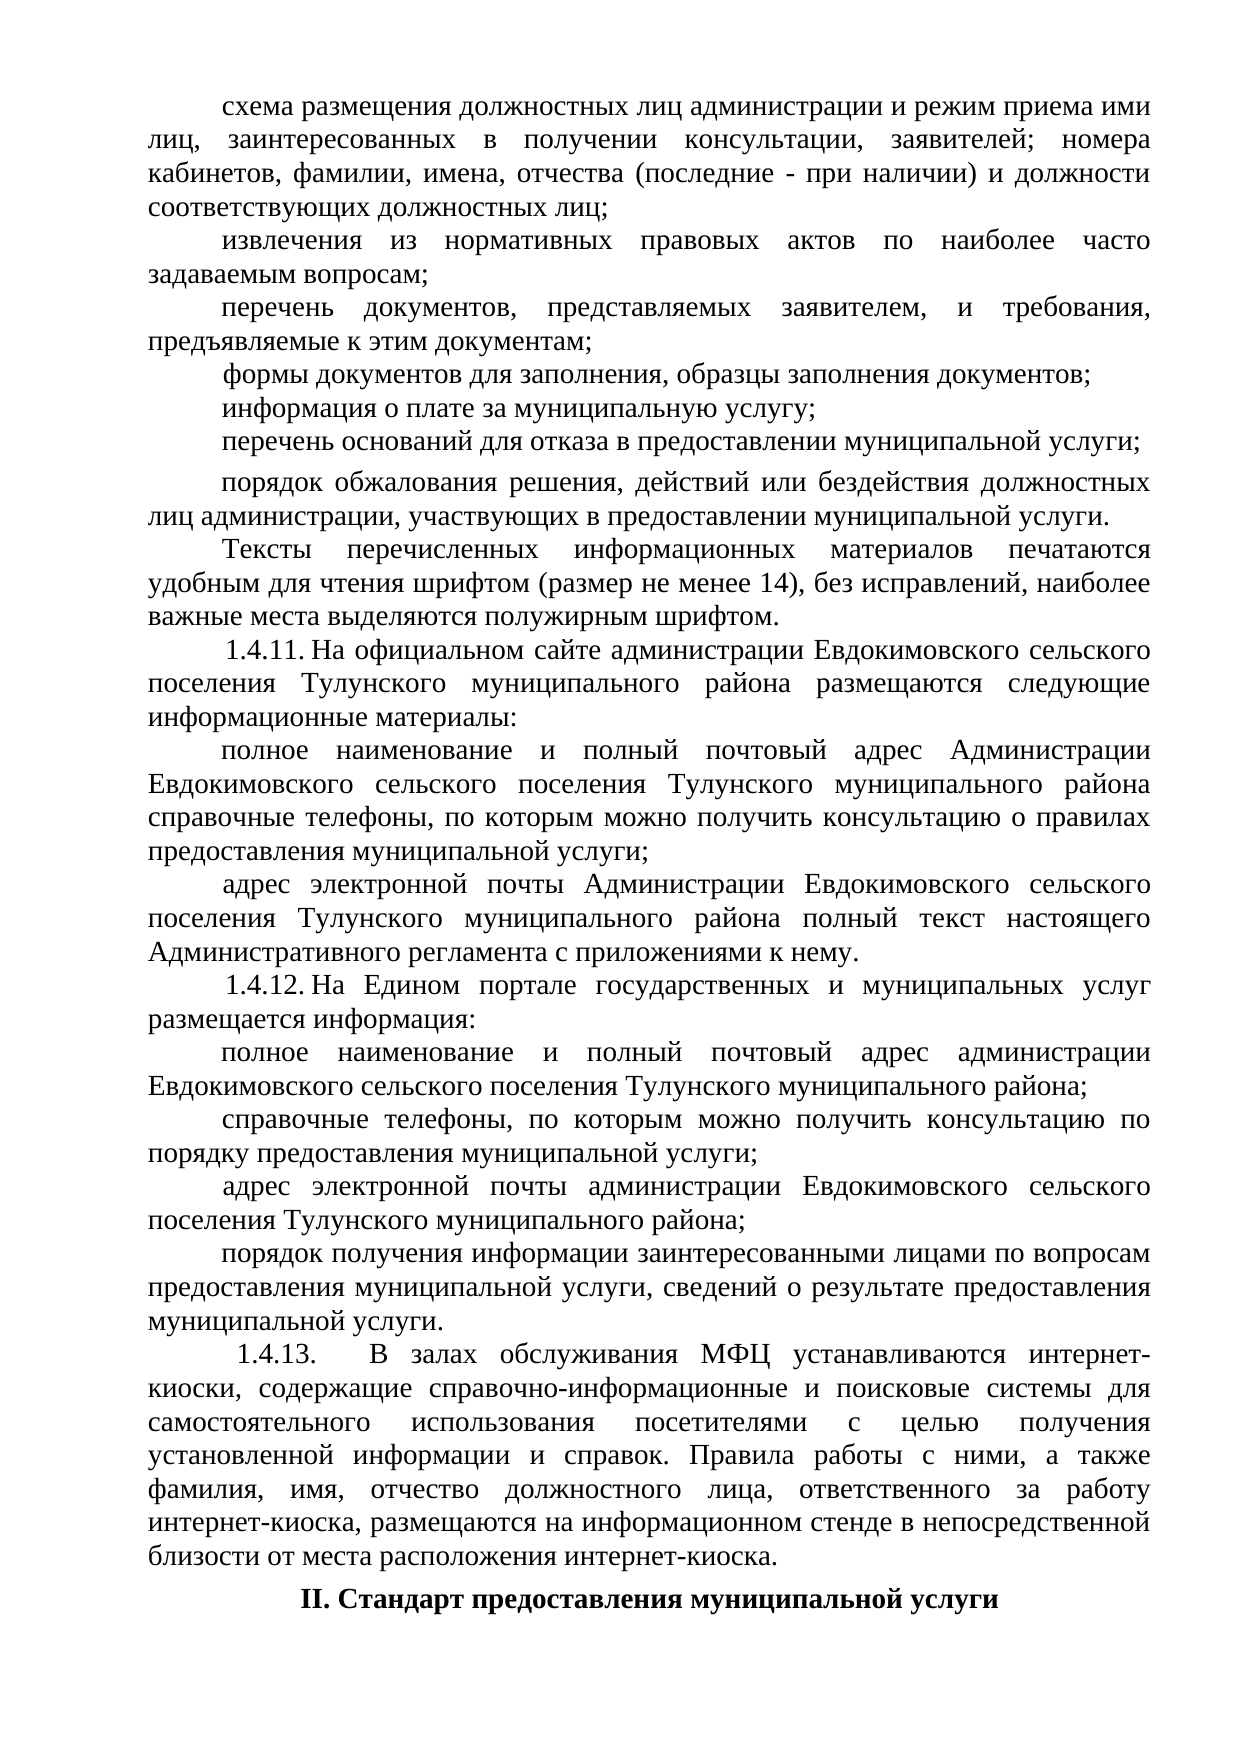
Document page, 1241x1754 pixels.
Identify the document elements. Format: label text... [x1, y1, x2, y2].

text перечень оснований для отказа в предоставлении муниципальной услуги; [148, 424, 1152, 458]
text адрес электронной почты администрации Евдокимовского сельского поселения Тулунского муниципального района; [148, 1169, 1152, 1236]
text 1.4.13. В залах обслуживания МФЦ устанавливаются интернет-киоски, содержащие справочно-информационные и поисковые системы для самостоятельного использования посетителями с целью получения установленной информации и справок. Правила работы с ними, а также фамилия, имя, отчество должностного лица, ответственного за работу интернет-киоска, размещаются на информационном стенде в непосредственной близости от места расположения интернет-киоска. [148, 1337, 1152, 1571]
text полное наименование и полный почтовый адрес администрации Евдокимовского сельского поселения Тулунского муниципального района; [148, 1035, 1152, 1102]
text порядок обжалования решения, действий или бездействия должностных лиц администрации, участвующих в предоставлении муниципальной услуги. [148, 464, 1152, 532]
text 1.4.12. На Едином портале государственных и муниципальных услуг размещается информация: [148, 968, 1152, 1035]
text информация о плате за муниципальную услугу; [222, 391, 1152, 424]
text порядок получения информации заинтересованными лицами по вопросам предоставления муниципальной услуги, сведений о результате предоставления муниципальной услуги. [148, 1236, 1152, 1337]
text II. Стандарт предоставления муниципальной услуги [148, 1581, 1152, 1615]
text перечень документов, представляемых заявителем, и требования, предъявляемые к этим документам; [148, 290, 1152, 357]
text формы документов для заполнения, образцы заполнения документов; [223, 357, 1152, 391]
text адрес электронной почты Администрации Евдокимовского сельского поселения Тулунского муниципального района полный текст настоящего Административного регламента с приложениями к нему. [148, 867, 1152, 968]
text Тексты перечисленных информационных материалов печатаются удобным для чтения шрифтом (размер не менее 14), без исправлений, наиболее важные места выделяются полужирным шрифтом. [148, 532, 1152, 632]
text полное наименование и полный почтовый адрес Администрации Евдокимовского сельского поселения Тулунского муниципального района справочные телефоны, по которым можно получить консультацию о правилах предоставления муниципальной услуги; [148, 733, 1152, 867]
text схема размещения должностных лиц администрации и режим приема ими лиц, заинтересованных в получении консультации, заявителей; номера кабинетов, фамилии, имена, отчества (последние - при наличии) и должности соответствующих должностных лиц; [148, 89, 1152, 223]
text 1.4.11. На официальном сайте администрации Евдокимовского сельского поселения Тулунского муниципального района размещаются следующие информационные материалы: [148, 632, 1152, 733]
text извлечения из нормативных правовых актов по наиболее часто задаваемым вопросам; [148, 223, 1152, 290]
text справочные телефоны, по которым можно получить консультацию по порядку предоставления муниципальной услуги; [148, 1102, 1152, 1169]
